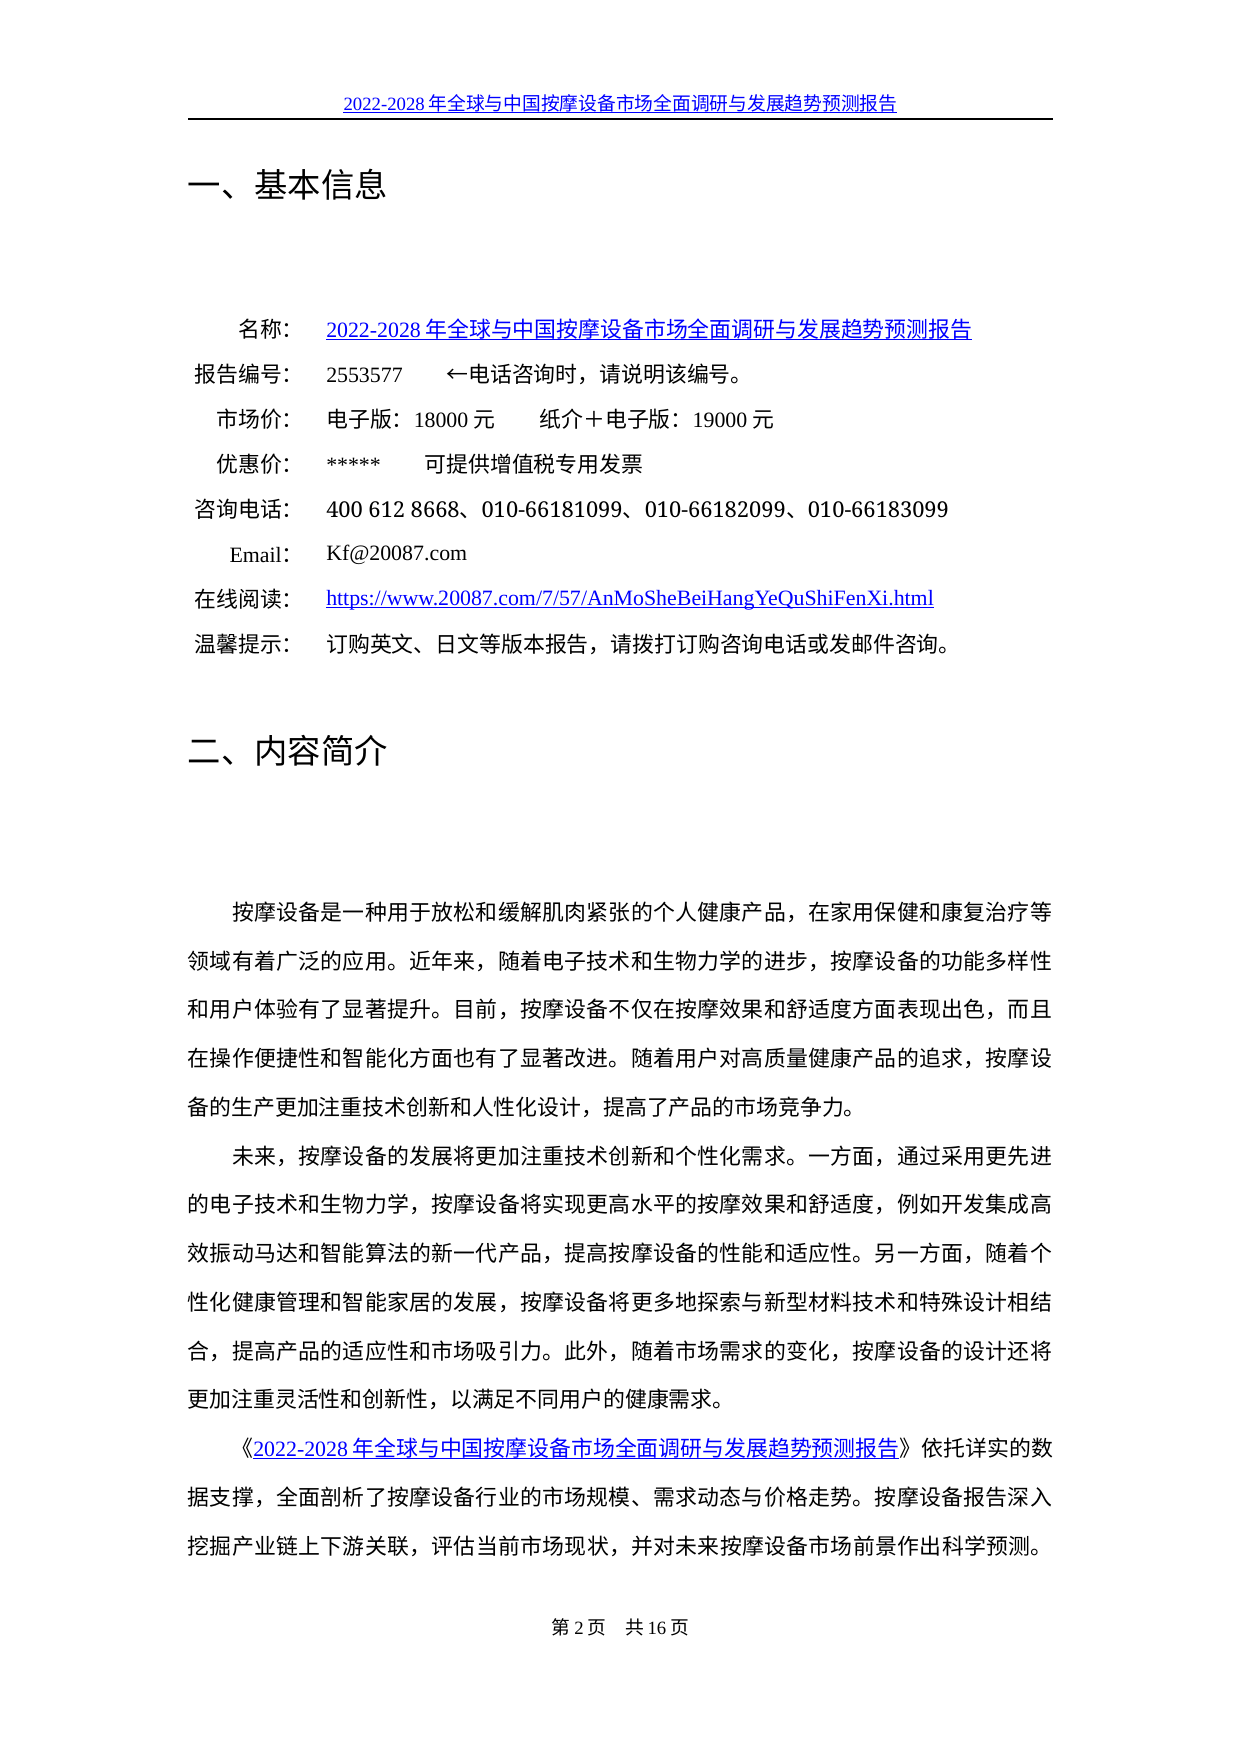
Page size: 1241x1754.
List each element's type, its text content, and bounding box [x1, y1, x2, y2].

table_cell 温馨提示： [167, 627, 315, 672]
table_header 名称： [167, 312, 315, 357]
table_header 2022-2028年全球与中国按摩设备市场全面调研与发展趋势预测报告 [315, 312, 1073, 357]
table_cell Email： [167, 537, 315, 582]
title 二、内容简介 [187, 717, 1053, 782]
table_cell ***** 可提供增值税专用发票 [315, 447, 1073, 492]
table_cell 电子版：18000 元 纸介＋电子版：19000 元 [315, 402, 1073, 447]
table_cell 市场价： [167, 402, 315, 447]
table_cell Kf@20087.com [315, 537, 1073, 582]
table_cell 报告编号： [167, 357, 315, 402]
table_cell 在线阅读： [167, 582, 315, 627]
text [187, 894, 1053, 1561]
table_cell [315, 582, 1073, 627]
table_cell 订购英文、日文等版本报告，请拨打订购咨询电话或发邮件咨询。 [315, 627, 1073, 672]
title 一、基本信息 [187, 150, 1053, 215]
table_cell 优惠价： [167, 447, 315, 492]
table_cell 400 612 8668、010-66181099、010-66182099、010-66183099 [315, 492, 1073, 537]
table_cell 咨询电话： [167, 492, 315, 537]
table_cell 2553577 ←电话咨询时，请说明该编号。 [315, 357, 1073, 402]
